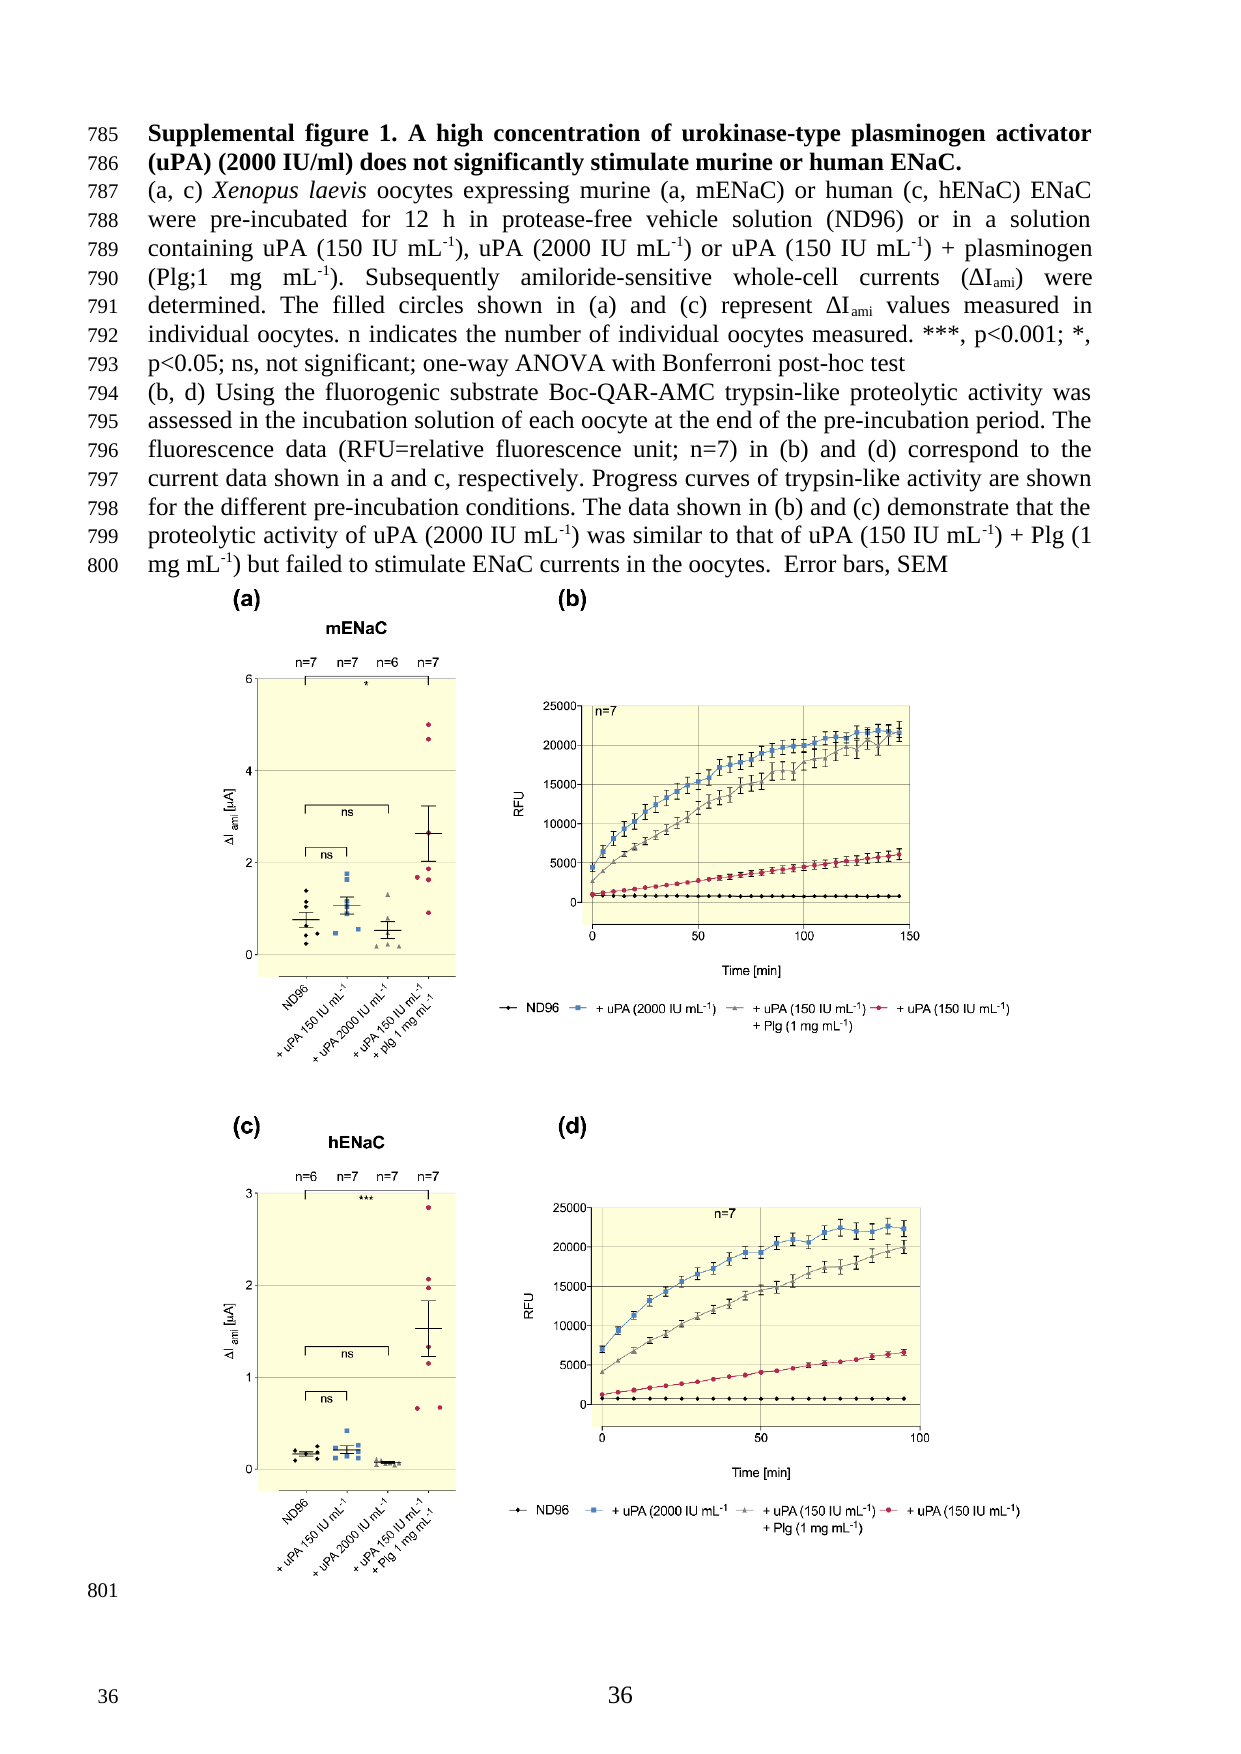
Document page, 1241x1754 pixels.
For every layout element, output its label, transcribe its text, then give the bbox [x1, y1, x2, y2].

text Supplemental figure 1. A high concentration of urokinase-type plasminogen activator (uPA) (2000 IU/ml) does not significantly stimulate murine or human ENaC. [148, 118, 1092, 176]
picture [208, 578, 1032, 1598]
text (b, d) Using the fluorogenic substrate Boc-QAR-AMC trypsin-like proteolytic activity was assessed in the incubation solution of each oocyte at the end of the pre-incubation period. The fluorescence data (RFU=relative fluorescence unit; n=7) in (b) and (d) correspond to the current data shown in a and c, respectively. Progress curves of trypsin-like activity are shown for the different pre-incubation conditions. The data shown in (b) and (c) demonstrate that the proteolytic activity of uPA (2000 IU mL-1) was similar to that of uPA (150 IU mL-1) + Plg (1 mg mL-1) but failed to stimulate ENaC currents in the oocytes. Error bars, SEM [148, 377, 1092, 578]
text (a, c) Xenopus laevis oocytes expressing murine (a, mENaC) or human (c, hENaC) ENaC were pre-incubated for 12 h in protease-free vehicle solution (ND96) or in a solution containing uPA (150 IU mL-1), uPA (2000 IU mL-1) or uPA (150 IU mL-1) + plasminogen (Plg;1 mg mL-1). Subsequently amiloride-sensitive whole-cell currents (∆Iami) were determined. The filled circles shown in (a) and (c) represent ∆Iami values measured in individual oocytes. n indicates the number of individual oocytes measured. ***, p<0.001; *, p<0.05; ns, not significant; one-way ANOVA with Bonferroni post-hoc test [148, 176, 1092, 377]
